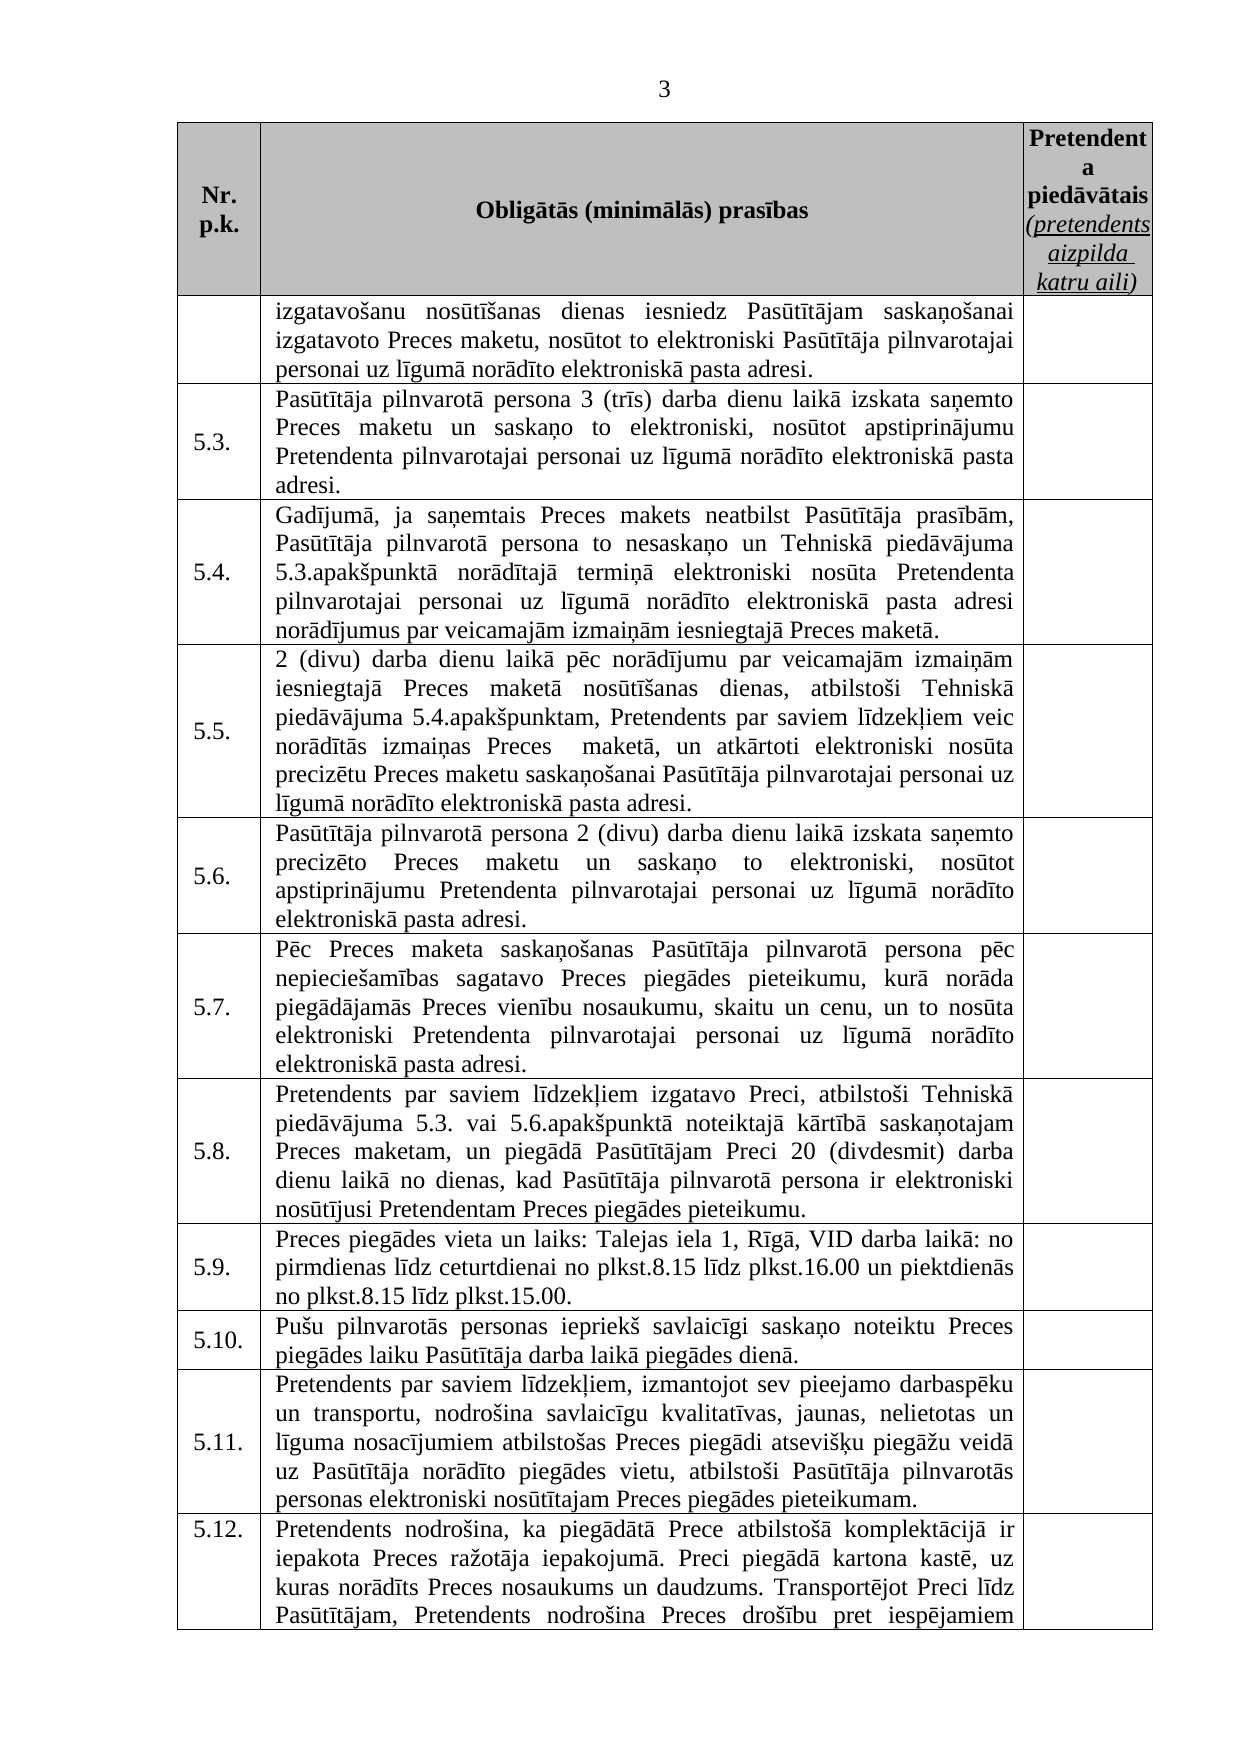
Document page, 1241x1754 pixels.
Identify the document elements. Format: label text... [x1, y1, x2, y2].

table_cell [178, 1311, 260, 1368]
table_cell Pasūtītāja pilnvarotā persona 3 (trīs) darba dienu laikā izskata saņemto Preces maketu un saskaņo to elektroniski, nosūtot apstiprinājumu Pretendenta pilnvarotajai personai uz līgumā norādīto elektroniskā pasta adresi. [261, 384, 1023, 499]
table_cell [178, 645, 260, 817]
table_cell [178, 1079, 260, 1223]
table_cell [1024, 1370, 1152, 1513]
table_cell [261, 296, 1023, 383]
table_cell [178, 818, 260, 933]
table_cell Gadījumā, ja saņemtais Preces makets neatbilst Pasūtītāja prasībām, Pasūtītāja pilnvarotā persona to nesaskaņo un Tehniskā piedāvājuma 5.3.apakšpunktā norādītajā termiņā elektroniski nosūta Pretendenta pilnvarotajai personai uz līgumā norādīto elektroniskā pasta adresi norādījumus par veicamajām izmaiņām iesniegtajā Preces maketā. [261, 500, 1023, 643]
table_cell [1024, 1079, 1152, 1223]
table_cell [1024, 296, 1152, 383]
table_cell Pretendents par saviem līdzekļiem izgatavo Preci, atbilstoši Tehniskā piedāvājuma 5.3. vai 5.6.apakšpunktā noteiktajā kārtībā saskaņotajam Preces maketam, un piegādā Pasūtītājam Preci 20 (divdesmit) darba dienu laikā no dienas, kad Pasūtītāja pilnvarotā persona ir elektroniski nosūtījusi Pretendentam Preces piegādes pieteikumu. [261, 1079, 1023, 1223]
table_cell [178, 1370, 260, 1513]
table_cell Pasūtītāja pilnvarotā persona 2 (divu) darba dienu laikā izskata saņemto precizēto Preces maketu un saskaņo to elektroniski, nosūtot apstiprinājumu Pretendenta pilnvarotajai personai uz līgumā norādīto elektroniskā pasta adresi. [261, 818, 1023, 933]
table_header Nr. p.k. [178, 123, 260, 295]
table_cell 2 (divu) darba dienu laikā pēc norādījumu par veicamajām izmaiņām iesniegtajā Preces maketā nosūtīšanas dienas, atbilstoši Tehniskā piedāvājuma 5.4.apakšpunktam, Pretendents par saviem līdzekļiem veic norādītās izmaiņas Preces maketā, un atkārtoti elektroniski nosūta precizētu Preces maketu saskaņošanai Pasūtītāja pilnvarotajai personai uz līgumā norādīto elektroniskā pasta adresi. [261, 645, 1023, 817]
table_cell [1024, 500, 1152, 643]
table_cell [178, 296, 260, 383]
table_cell [1024, 1514, 1152, 1629]
table_cell [178, 1514, 260, 1629]
table_cell [1024, 384, 1152, 499]
table_cell Pretendents par saviem līdzekļiem, izmantojot sev pieejamo darbaspēku un transportu, nodrošina savlaicīgu kvalitatīvas, jaunas, nelietotas un līguma nosacījumiem atbilstošas Preces piegādi atsevišķu piegāžu veidā uz Pasūtītāja norādīto piegādes vietu, atbilstoši Pasūtītāja pilnvarotās personas elektroniski nosūtītajam Preces piegādes pieteikumam. [261, 1370, 1023, 1513]
table_cell [178, 1224, 260, 1310]
table_cell Pušu pilnvarotās personas iepriekš savlaicīgi saskaņo noteiktu Preces piegādes laiku Pasūtītāja darba laikā piegādes dienā. [261, 1311, 1023, 1368]
table_cell Pēc Preces maketa saskaņošanas Pasūtītāja pilnvarotā persona pēc nepieciešamības sagatavo Preces piegādes pieteikumu, kurā norāda piegādājamās Preces vienību nosaukumu, skaitu un cenu, un to nosūta elektroniski Pretendenta pilnvarotajai personai uz līgumā norādīto elektroniskā pasta adresi. [261, 934, 1023, 1078]
table_cell [1024, 1311, 1152, 1368]
table_header Pretendenta piedāvātais (pretendents aizpilda katru aili) [1024, 123, 1152, 295]
table_cell [178, 384, 260, 499]
table_cell [1024, 1224, 1152, 1310]
table_cell [178, 500, 260, 643]
table_cell [1024, 645, 1152, 817]
table_cell [1024, 818, 1152, 933]
table_header Obligātās (minimālās) prasības [261, 123, 1023, 295]
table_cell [261, 1514, 1023, 1629]
table_cell Preces piegādes vieta un laiks: Talejas iela 1, Rīgā, VID darba laikā: no pirmdienas līdz ceturtdienai no plkst.8.15 līdz plkst.16.00 un piektdienās no plkst.8.15 līdz plkst.15.00. [261, 1224, 1023, 1310]
table_cell [1024, 934, 1152, 1078]
table_cell [178, 934, 260, 1078]
